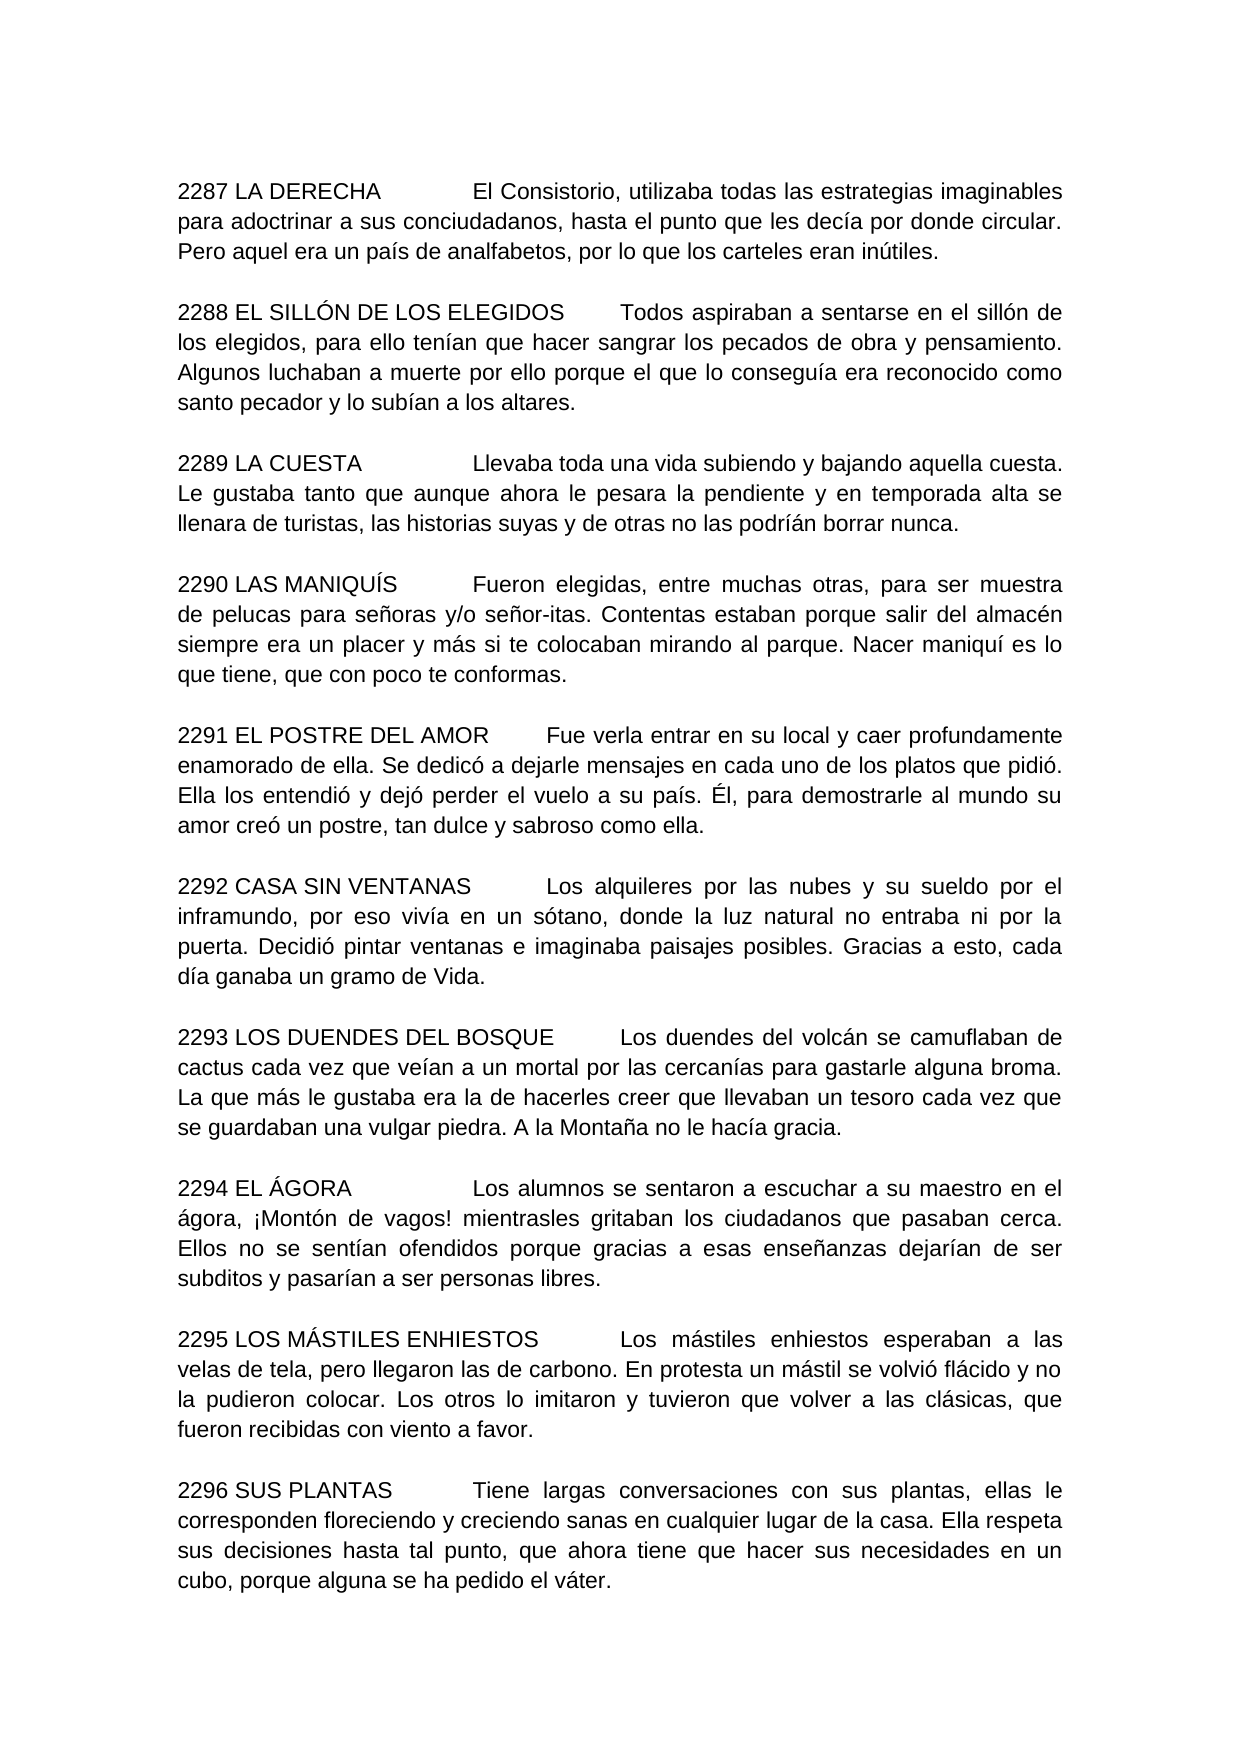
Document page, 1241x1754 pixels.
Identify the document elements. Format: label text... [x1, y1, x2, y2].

text 2292 CASA SIN VENTANAS Los alquileres por las nubes y su sueldo por el inframundo, por eso vivía en un sótano, donde la luz natural no entraba ni por la puerta. Decidió pintar ventanas e imaginaba paisajes posibles. Gracias a esto, cada día ganaba un gramo de Vida. [177, 959, 1063, 989]
text 2290 LAS MANIQUÍS Fueron elegidas, entre muchas otras, para ser muestra de pelucas para señoras y/o señor-itas. Contentas estaban porque salir del almacén siempre era un placer y más si te colocaban mirando al parque. Nacer maniquí es lo que tiene, que con poco te conformas. [177, 571, 1063, 601]
text 2291 EL POSTRE DEL AMOR Fue verla entrar en su local y caer profundamente enamorado de ella. Se dedicó a dejarle mensajes en cada uno de los platos que pidió. Ella los entendió y dejó perder el vuelo a su país. Él, para demostrarle al mundo su amor creó un postre, tan dulce y sabroso como ella. [177, 808, 1063, 838]
text 2288 EL SILLÓN DE LOS ELEGIDOS Todos aspiraban a sentarse en el sillón de los elegidos, para ello tenían que hacer sangrar los pecados de obra y pensamiento. Algunos luchaban a muerte por ello porque el que lo conseguía era reconocido como santo pecador y lo subían a los altares. [177, 385, 1063, 416]
text 2290 LAS MANIQUÍS Fueron elegidas, entre muchas otras, para ser muestra de pelucas para señoras y/o señor-itas. Contentas estaban porque salir del almacén siempre era un placer y más si te colocaban mirando al parque. Nacer maniquí es lo que tiene, que con poco te conformas. [177, 657, 1063, 687]
text 2293 LOS DUENDES DEL BOSQUE Los duendes del volcán se camuflaban de cactus cada vez que veían a un mortal por las cercanías para gastarle alguna broma. La que más le gustaba era la de hacerles creer que llevaban un tesoro cada vez que se guardaban una vulgar piedra. A la Montaña no le hacía gracia. [177, 1110, 1063, 1141]
text 2295 LOS MÁSTILES ENHIESTOS Los mástiles enhiestos esperaban a las velas de tela, pero llegaron las de carbono. En protesta un mástil se volvió flácido y no la pudieron colocar. Los otros lo imitaron y tuvieron que volver a las clásicas, que fueron recibidas con viento a favor. [177, 1412, 1063, 1443]
text 2296 SUS PLANTAS Tiene largas conversaciones con sus plantas, ellas le corresponden floreciendo y creciendo sanas en cualquier lugar de la casa. Ella respeta sus decisiones hasta tal punto, que ahora tiene que hacer sus necesidades en un cubo, porque alguna se ha pedido el váter. [177, 1477, 1063, 1507]
text 2289 LA CUESTA Llevaba toda una vida subiendo y bajando aquella cuesta. Le gustaba tanto que aunque ahora le pesara la pendiente y en temporada alta se llenara de turistas, las historias suyas y de otras no las podríán borrar nunca. [177, 450, 1063, 480]
text 2287 LA DERECHA El Consistorio, utilizaba todas las estrategias imaginables para adoctrinar a sus conciudadanos, hasta el punto que les decía por donde circular. Pero aquel era un país de analfabetos, por lo que los carteles eran inútiles. [177, 234, 1063, 264]
text 2289 LA CUESTA Llevaba toda una vida subiendo y bajando aquella cuesta. Le gustaba tanto que aunque ahora le pesara la pendiente y en temporada alta se llenara de turistas, las historias suyas y de otras no las podríán borrar nunca. [177, 506, 1063, 536]
text 2294 EL ÁGORA Los alumnos se sentaron a escuchar a su maestro en el ágora, ¡Montón de vagos! mientrasles gritaban los ciudadanos que pasaban cerca. Ellos no se sentían ofendidos porque gracias a esas enseñanzas dejarían de ser subditos y pasarían a ser personas libres. [177, 1261, 1063, 1292]
text 2294 EL ÁGORA Los alumnos se sentaron a escuchar a su maestro en el ágora, ¡Montón de vagos! mientrasles gritaban los ciudadanos que pasaban cerca. Ellos no se sentían ofendidos porque gracias a esas enseñanzas dejarían de ser subditos y pasarían a ser personas libres. [177, 1175, 1063, 1205]
text 2287 LA DERECHA El Consistorio, utilizaba todas las estrategias imaginables para adoctrinar a sus conciudadanos, hasta el punto que les decía por donde circular. Pero aquel era un país de analfabetos, por lo que los carteles eran inútiles. [177, 178, 1063, 208]
text 2296 SUS PLANTAS Tiene largas conversaciones con sus plantas, ellas le corresponden floreciendo y creciendo sanas en cualquier lugar de la casa. Ella respeta sus decisiones hasta tal punto, que ahora tiene que hacer sus necesidades en un cubo, porque alguna se ha pedido el váter. [177, 1563, 1063, 1594]
